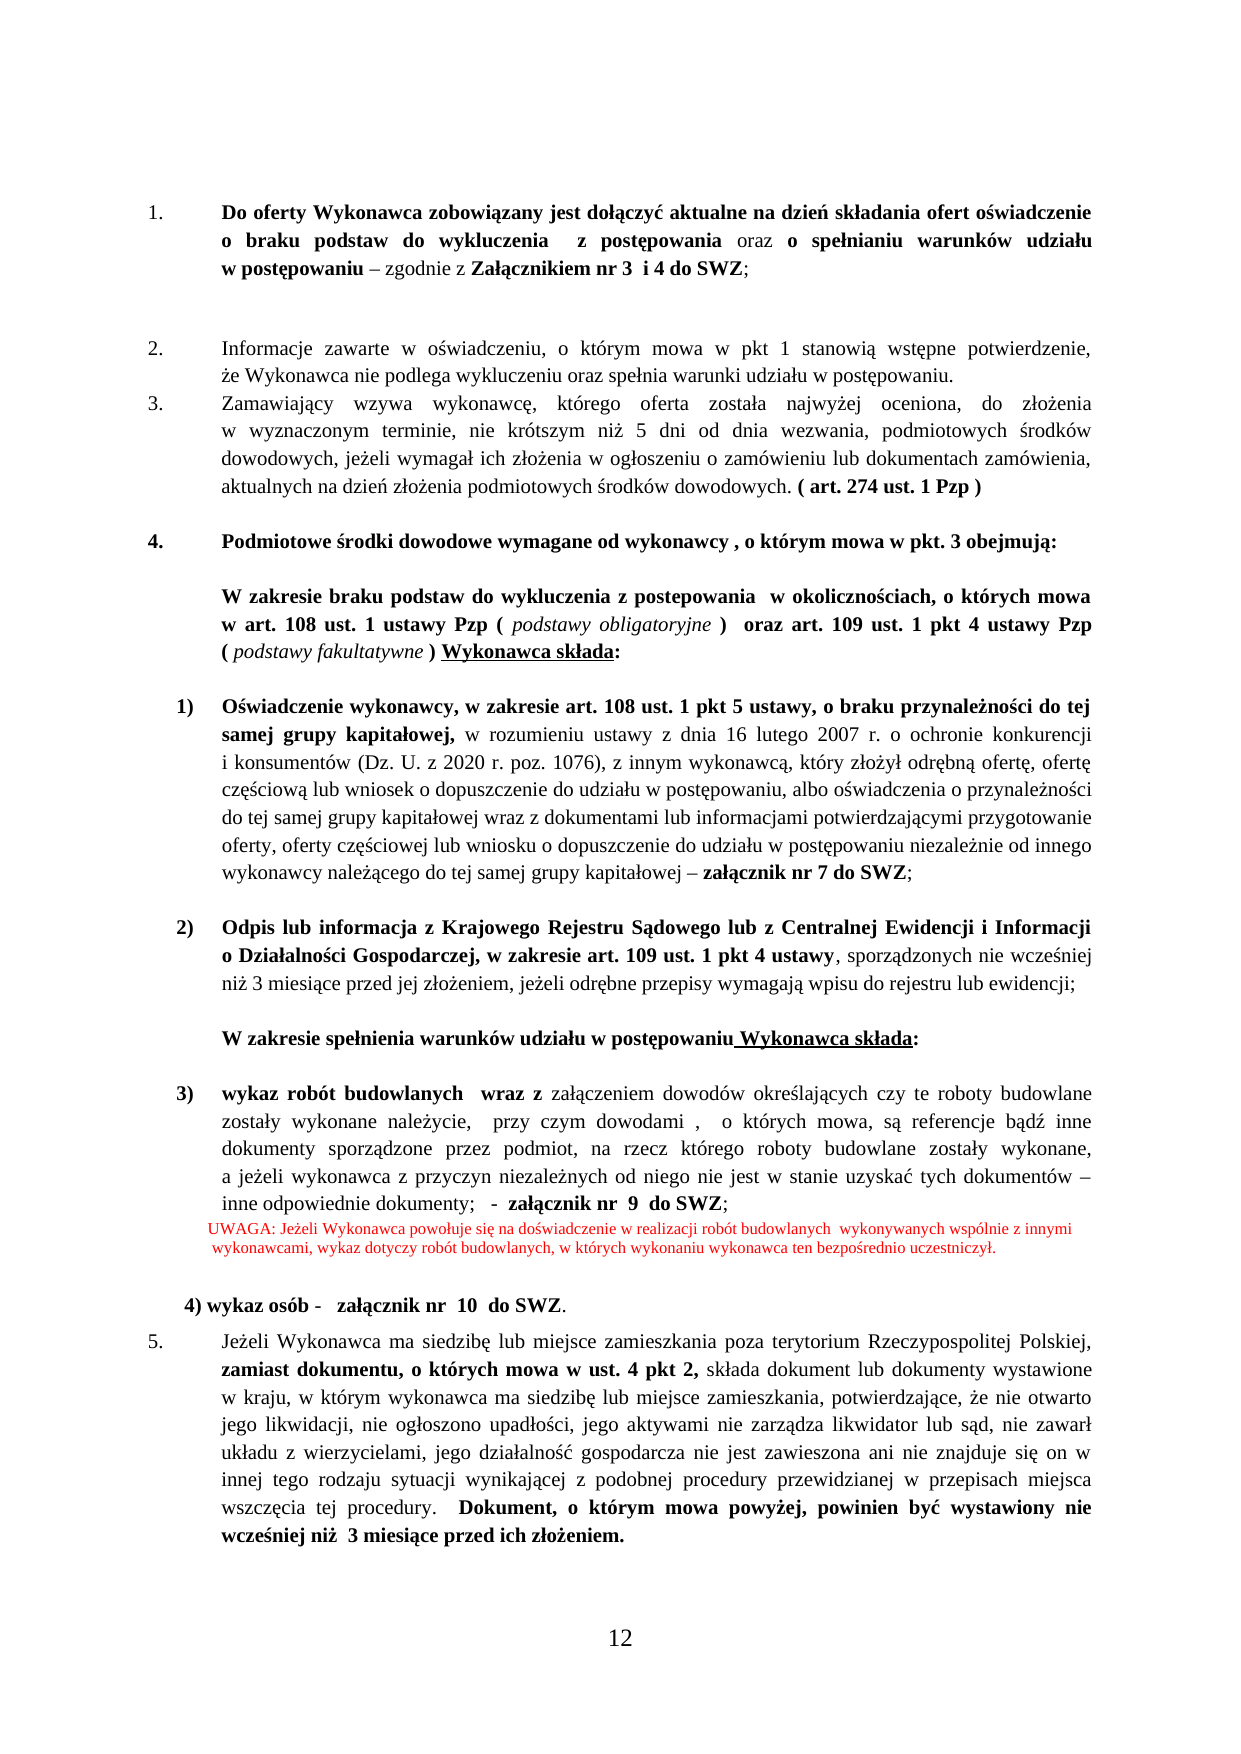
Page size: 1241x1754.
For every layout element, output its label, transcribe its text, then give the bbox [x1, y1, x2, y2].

text 4. Podmiotowe środki dowodowe wymagane od wykonawcy , o którym mowa w pkt. 3 obejmują: [148, 529, 1093, 553]
text W zakresie braku podstaw do wykluczenia z postepowania w okolicznościach, o których mowa w art. 108 ust. 1 ustawy Pzp ( podstawy obligatoryjne ) oraz art. 109 ust. 1 pkt 4 ustawy Pzp ( podstawy fakultatywne ) Wykonawca składa: [221, 584, 1093, 663]
text 5. Jeżeli Wykonawca ma siedzibę lub miejsce zamieszkania poza terytorium Rzeczypospolitej Polskiej, zamiast dokumentu, o których mowa w ust. 4 pkt 2, składa dokument lub dokumenty wystawione w kraju, w którym wykonawca ma siedzibę lub miejsce zamieszkania, potwierdzające, że nie otwarto jego likwidacji, nie ogłoszono upadłości, jego aktywami nie zarządza likwidator lub sąd, nie zawarł układu z wierzycielami, jego działalność gospodarcza nie jest zawieszona ani nie znajduje się on w innej tego rodzaju sytuacji wynikającej z podobnej procedury przewidzianej w przepisach miejsca wszczęcia tej procedury. Dokument, o którym mowa powyżej, powinien być wystawiony nie wcześniej niż 3 miesiące przed ich złożeniem. [148, 1329, 1093, 1547]
text 4) wykaz osób - załącznik nr 10 do SWZ. [148, 1293, 1093, 1317]
list UWAGA: Jeżeli Wykonawca powołuje się na doświadczenie w realizacji robót budowlanych wykonywanych wspólnie z innymi [195, 1219, 1093, 1238]
list Odpis lub informacja z Krajowego Rejestru Sądowego lub z Centralnej Ewidencji i Informacji o Działalności Gospodarczej, w zakresie art. 109 ust. 1 pkt 4 ustawy, sporządzonych nie wcześniej niż 3 miesiące przed jej złożeniem, jeżeli odrębne przepisy wymagają wpisu do rejestru lub ewidencji; [176, 915, 1093, 994]
text W zakresie spełnienia warunków udziału w postępowaniu Wykonawca składa: [221, 1026, 1093, 1050]
list wykonawcami, wykaz dotyczy robót budowlanych, w których wykonaniu wykonawca ten bezpośrednio uczestniczył. [195, 1238, 1093, 1257]
list Oświadczenie wykonawcy, w zakresie art. 108 ust. 1 pkt 5 ustawy, o braku przynależności do tej samej grupy kapitałowej, w rozumieniu ustawy z dnia 16 lutego 2007 r. o ochronie konkurencji i konsumentów (Dz. U. z 2020 r. poz. 1076), z innym wykonawcą, który złożył odrębną ofertę, ofertę częściową lub wniosek o dopuszczenie do udziału w postępowaniu, albo oświadczenia o przynależności do tej samej grupy kapitałowej wraz z dokumentami lub informacjami potwierdzającymi przygotowanie oferty, oferty częściowej lub wniosku o dopuszczenie do udziału w postępowaniu niezależnie od innego wykonawcy należącego do tej samej grupy kapitałowej – załącznik nr 7 do SWZ; [176, 694, 1093, 884]
text 1. Do oferty Wykonawca zobowiązany jest dołączyć aktualne na dzień składania ofert oświadczenie o braku podstaw do wykluczenia z postępowania oraz o spełnianiu warunków udziału w postępowaniu – zgodnie z Załącznikiem nr 3 i 4 do SWZ; [148, 200, 1093, 279]
list wykaz robót budowlanych wraz z załączeniem dowodów określających czy te roboty budowlane zostały wykonane należycie, przy czym dowodami , o których mowa, są referencje bądź inne dokumenty sporządzone przez podmiot, na rzecz którego roboty budowlane zostały wykonane, a jeżeli wykonawca z przyczyn niezależnych od niego nie jest w stanie uzyskać tych dokumentów – inne odpowiednie dokumenty; - załącznik nr 9 do SWZ; [176, 1081, 1093, 1215]
text 2. Informacje zawarte w oświadczeniu, o którym mowa w pkt 1 stanowią wstępne potwierdzenie, że Wykonawca nie podlega wykluczeniu oraz spełnia warunki udziału w postępowaniu. [148, 336, 1093, 387]
text 3. Zamawiający wzywa wykonawcę, którego oferta została najwyżej oceniona, do złożenia w wyznaczonym terminie, nie krótszym niż 5 dni od dnia wezwania, podmiotowych środków dowodowych, jeżeli wymagał ich złożenia w ogłoszeniu o zamówieniu lub dokumentach zamówienia, aktualnych na dzień złożenia podmiotowych środków dowodowych. ( art. 274 ust. 1 Pzp ) [148, 391, 1093, 498]
